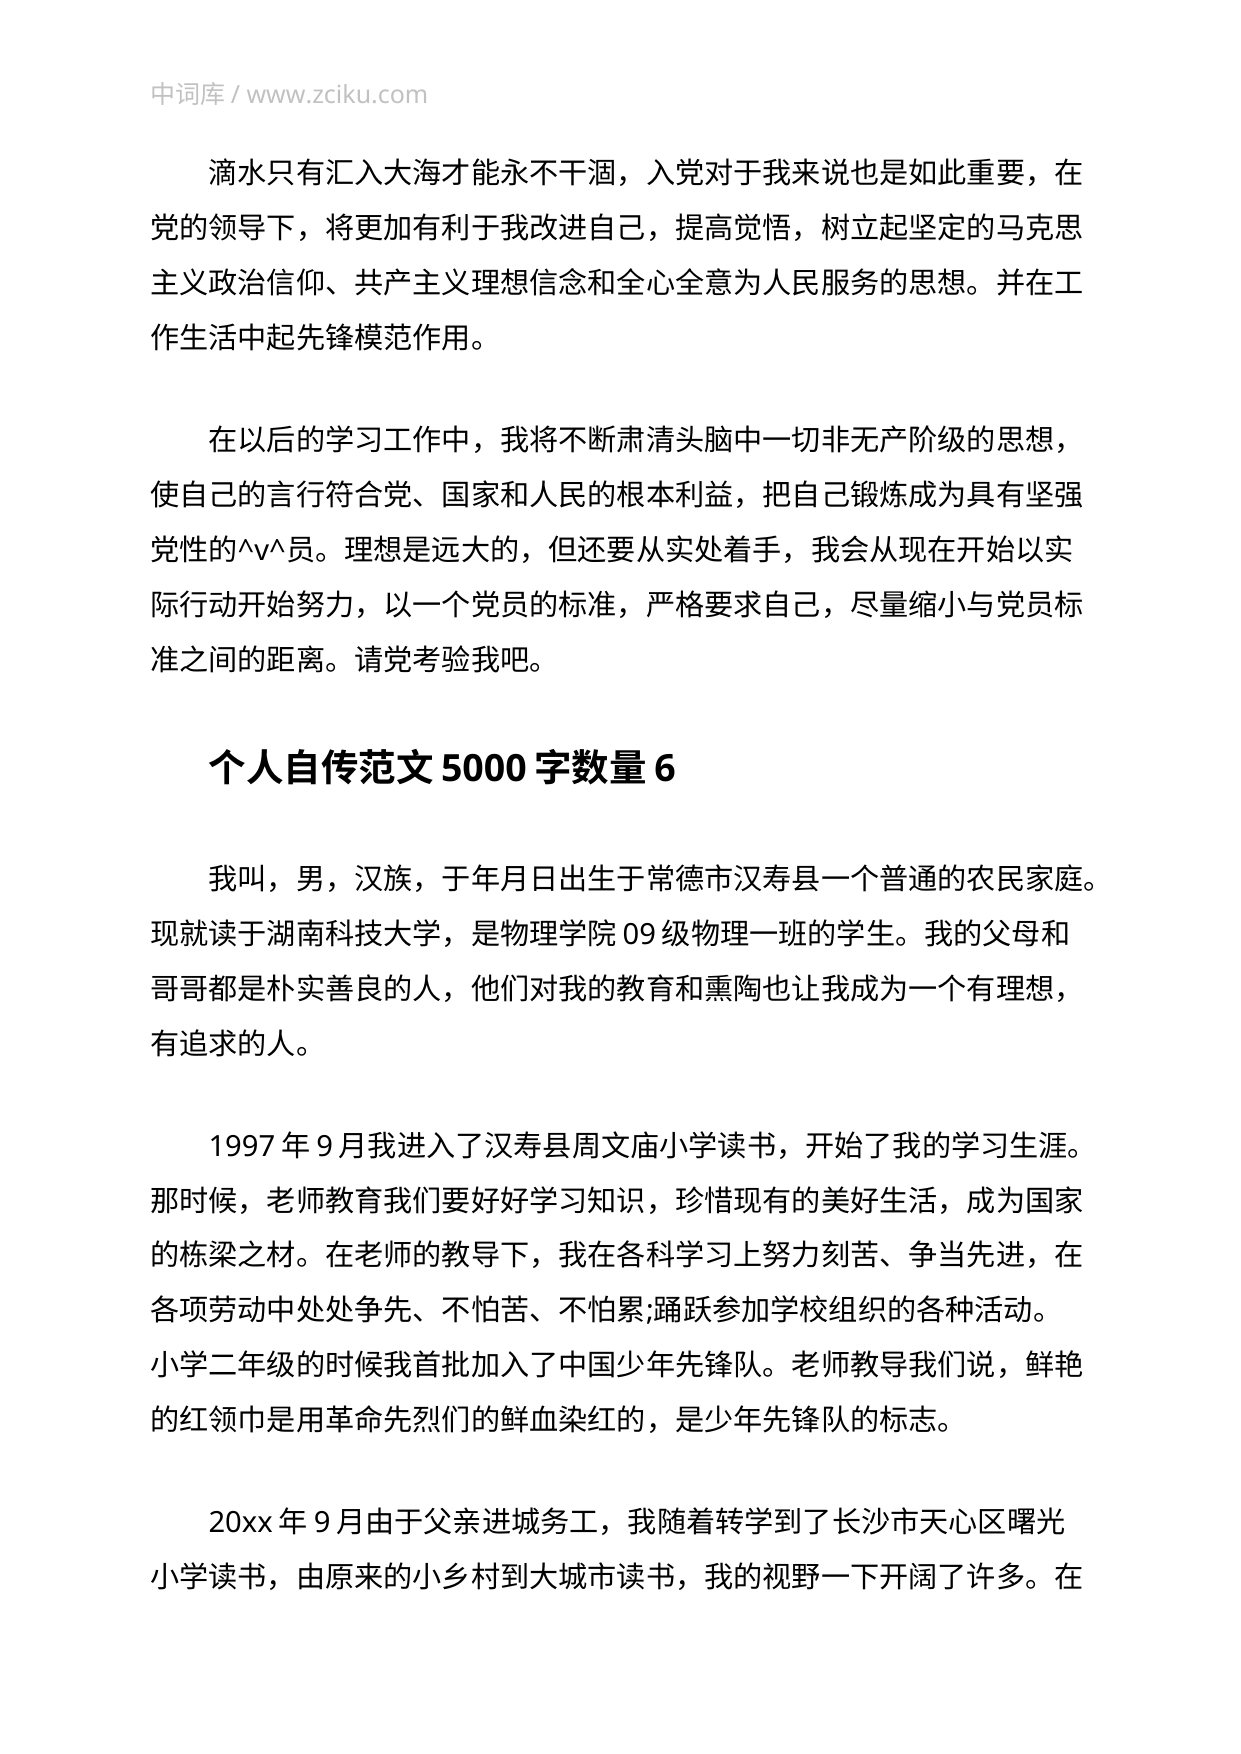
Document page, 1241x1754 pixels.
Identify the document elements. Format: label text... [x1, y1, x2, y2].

text 在以后的学习工作中，我将不断肃清头脑中一切非无产阶级的思想，使自己的言行符合党、国家和人民的根本利益，把自己锻炼成为具有坚强党性的^v^员。理想是远大的，但还要从实处着手，我会从现在开始以实际行动开始努力，以一个党员的标准，严格要求自己，尽量缩小与党员标准之间的距离。请党考验我吧。 [150, 416, 1090, 678]
text 我叫，男，汉族，于年月日出生于常德市汉寿县一个普通的农民家庭。现就读于湖南科技大学，是物理学院09级物理一班的学生。我的父母和哥哥都是朴实善良的人，他们对我的教育和熏陶也让我成为一个有理想，有追求的人。 [150, 856, 1090, 1063]
text 滴水只有汇入大海才能永不干涸，入党对于我来说也是如此重要，在党的领导下，将更加有利于我改进自己，提高觉悟，树立起坚定的马克思主义政治信仰、共产主义理想信念和全心全意为人民服务的思想。并在工作生活中起先锋模范作用。 [150, 150, 1090, 357]
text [150, 1498, 1090, 1596]
text 个人自传范文5000字数量6 [150, 738, 1090, 792]
text 1997年9月我进入了汉寿县周文庙小学读书，开始了我的学习生涯。那时候，老师教育我们要好好学习知识，珍惜现有的美好生活，成为国家的栋梁之材。在老师的教导下，我在各科学习上努力刻苦、争当先进，在各项劳动中处处争先、不怕苦、不怕累;踊跃参加学校组织的各种活动。小学二年级的时候我首批加入了中国少年先锋队。老师教导我们说，鲜艳的红领巾是用革命先烈们的鲜血染红的，是少年先锋队的标志。 [150, 1122, 1090, 1439]
